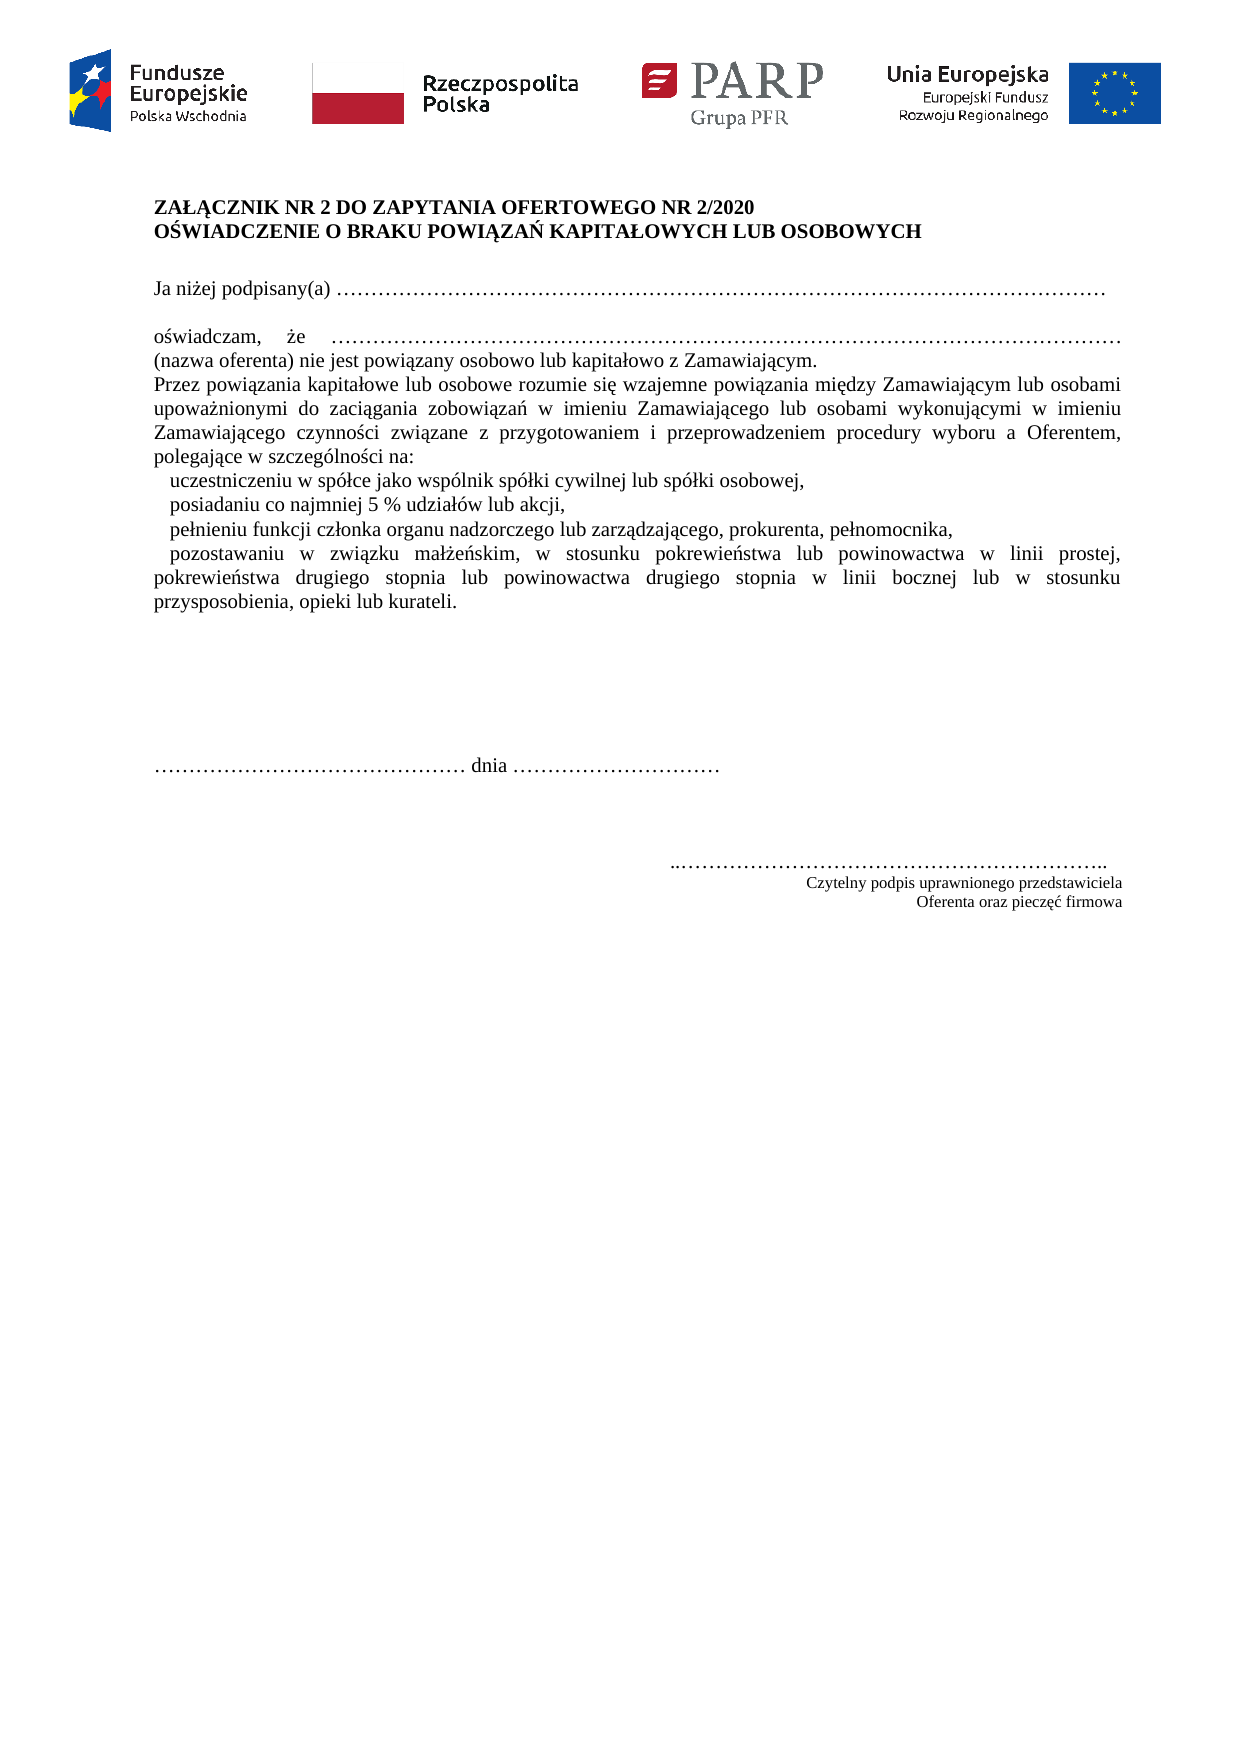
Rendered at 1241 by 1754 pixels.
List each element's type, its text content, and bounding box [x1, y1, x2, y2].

text Przez powiązania kapitałowe lub osobowe rozumie się wzajemne powiązania między Zamawiającym lub osobami upoważnionymi do zaciągania zobowiązań w imieniu Zamawiającego lub osobami wykonującymi w imieniu Zamawiającego czynności związane z przygotowaniem i przeprowadzeniem procedury wyboru a Oferentem, polegające w szczególności na: [153, 372, 1122, 468]
text Czytelny podpis uprawnionego przedstawiciela [153, 873, 1122, 892]
text oświadczam, że …………………………………………………………………………………………………… (nazwa oferenta) nie jest powiązany osobowo lub kapitałowo z Zamawiającym. [153, 324, 1122, 372]
text ZAŁĄCZNIK NR 2 DO ZAPYTANIA OFERTOWEGO NR 2/2020 [153, 195, 1122, 219]
text uczestniczeniu w spółce jako wspólnik spółki cywilnej lub spółki osobowej, [153, 468, 1122, 492]
text Oferenta oraz pieczęć firmowa [153, 892, 1122, 911]
text posiadaniu co najmniej 5 % udziałów lub akcji, [153, 492, 1122, 516]
text ……………………………………… dnia ………………………… [153, 753, 1122, 777]
text OŚWIADCZENIE O BRAKU POWIĄZAŃ KAPITAŁOWYCH LUB OSOBOWYCH [153, 219, 1122, 243]
text pozostawaniu w związku małżeńskim, w stosunku pokrewieństwa lub powinowactwa w linii prostej, pokrewieństwa drugiego stopnia lub powinowactwa drugiego stopnia w linii bocznej lub w stosunku przysposobienia, opieki lub kurateli. [153, 541, 1122, 613]
picture [5, 24, 1232, 158]
text ..…………………………………………………….. [596, 849, 1122, 873]
text pełnieniu funkcji członka organu nadzorczego lub zarządzającego, prokurenta, pełnomocnika, [153, 516, 1122, 541]
text Ja niżej podpisany(a) ………………………………………………………………………………………………… [153, 276, 1122, 300]
